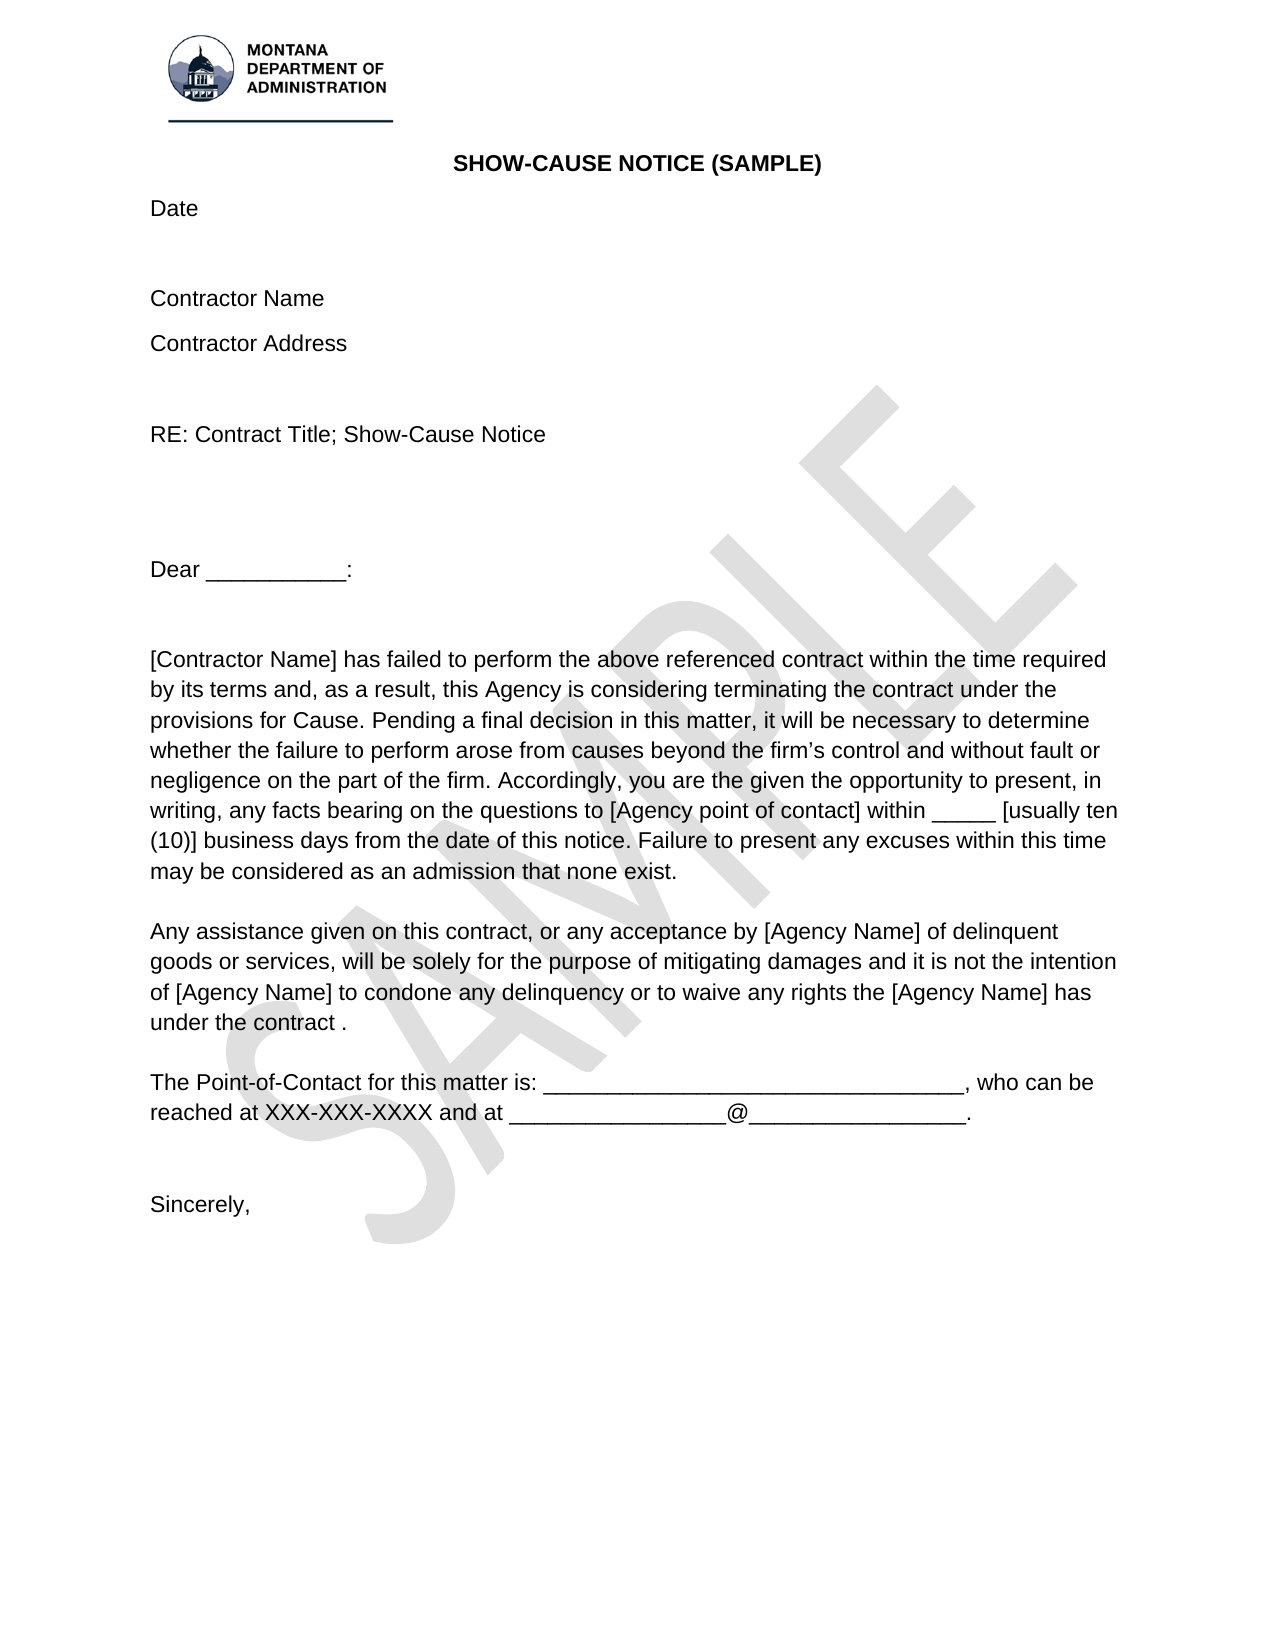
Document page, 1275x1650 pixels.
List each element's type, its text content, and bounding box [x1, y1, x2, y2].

text Any assistance given on this contract, or any acceptance by [Agency Name] of delinquent goods or services, will be solely for the purpose of mitigating damages and it is not the intention of [Agency Name] to condone any delinquency or to waive any rights the [Agency Name] has under the contract . [150, 918, 1125, 1035]
text RE: Contract Title; Show-Cause Notice [150, 421, 1125, 447]
text The Point-of-Contact for this matter is: _________________________________, who can be reached at XXX-XXX-XXXX and at _________________@_________________. [150, 1069, 1125, 1126]
picture [150, 15, 529, 132]
text [Contractor Name] has failed to perform the above referenced contract within the time required by its terms and, as a result, this Agency is considering terminating the contract under the provisions for Cause. Pending a final decision in this matter, it will be necessary to determine whether the failure to perform arose from causes beyond the firm’s control and without fault or negligence on the part of the firm. Accordingly, you are the given the opportunity to present, in writing, any facts bearing on the questions to [Agency point of contact] within _____ [usually ten (10)] business days from the date of this notice. Failure to present any excuses within this time may be considered as an admission that none exist. [150, 646, 1125, 884]
text Date [150, 195, 1125, 221]
text SHOW-CAUSE NOTICE (SAMPLE) [150, 150, 1125, 176]
text Dear ___________: [150, 556, 1125, 582]
text Sincerely, [150, 1191, 1125, 1218]
text Contractor Address [150, 330, 1125, 357]
text Contractor Name [150, 285, 1125, 312]
